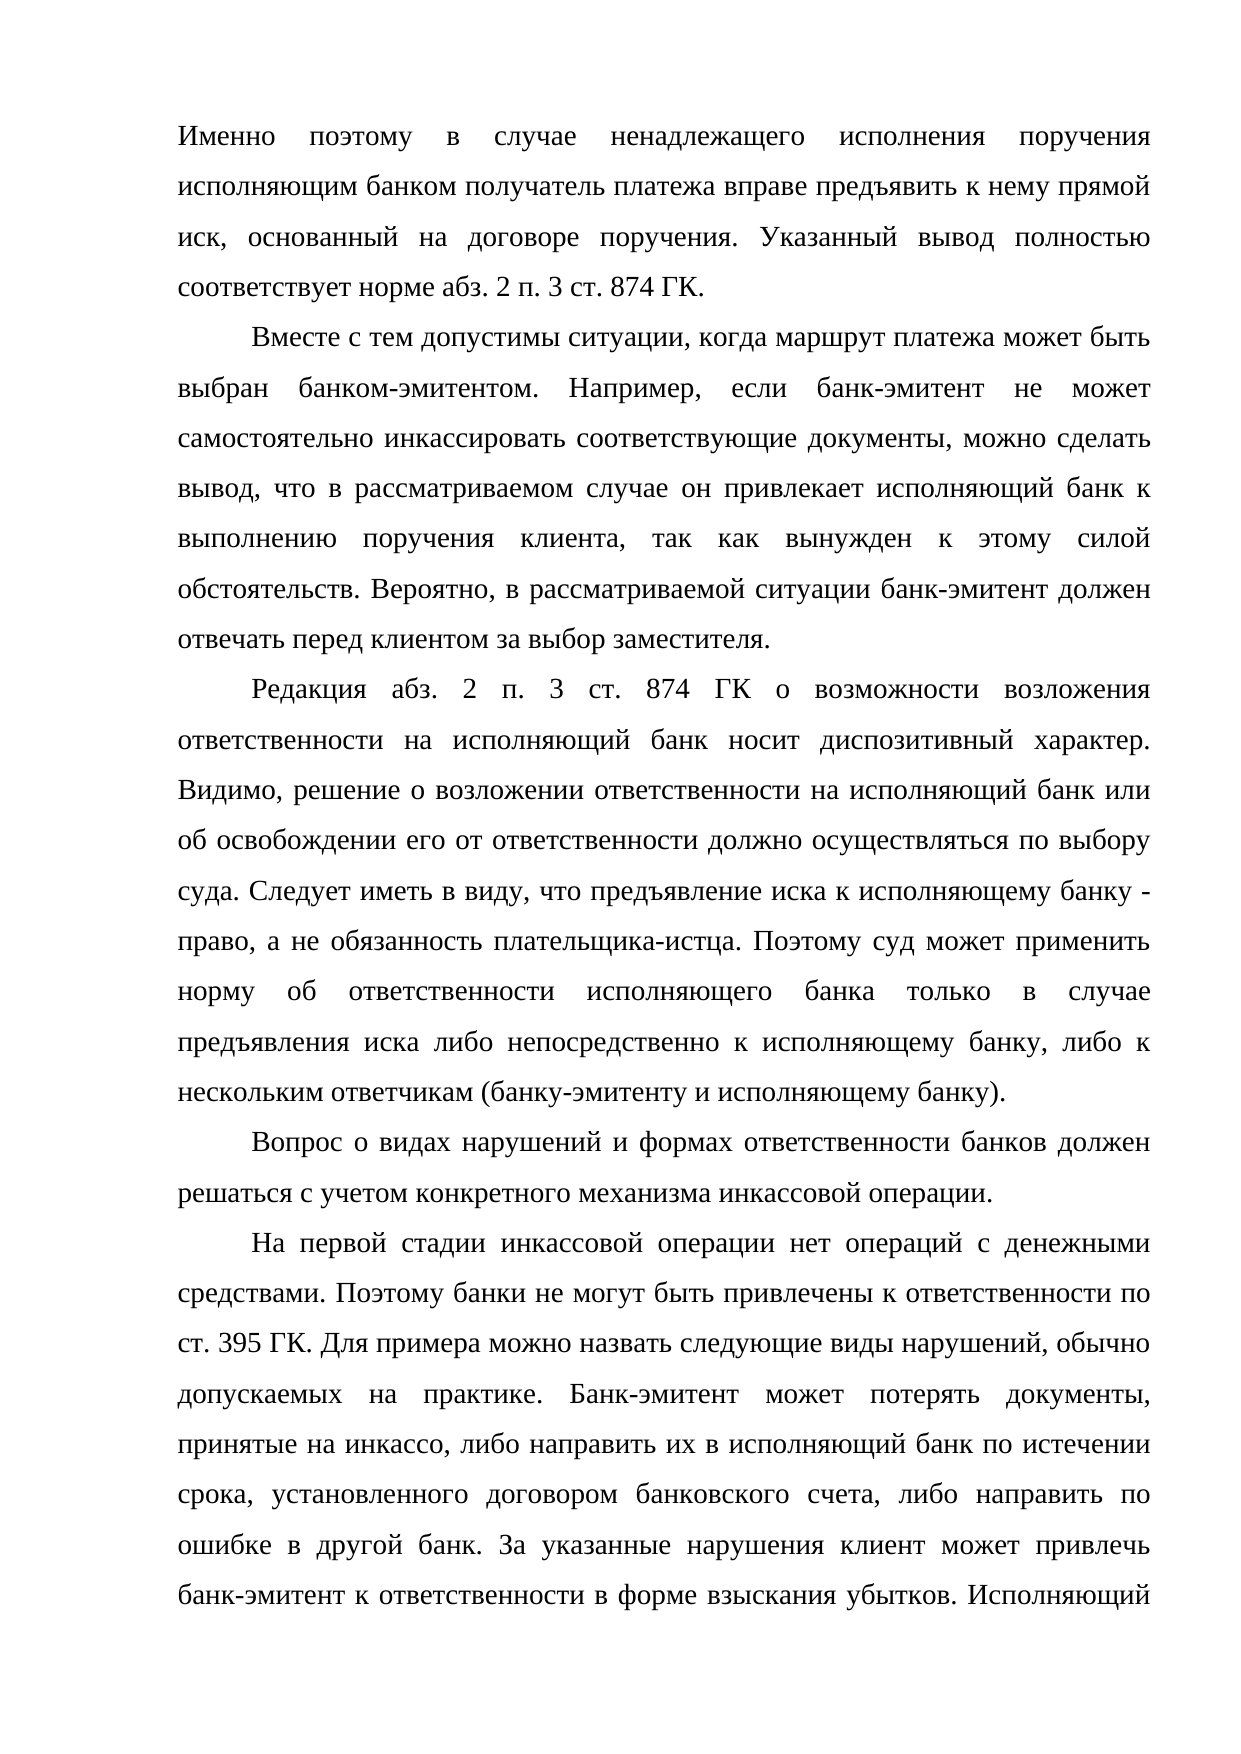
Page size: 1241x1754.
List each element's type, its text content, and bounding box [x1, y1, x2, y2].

text Вместе с тем допустимы ситуации, когда маршрут платежа может быть выбран банком-эмитентом. Например, если банк-эмитент не может самостоятельно инкассировать соответствующие документы, можно сделать вывод, что в рассматриваемом случае он привлекает исполняющий банк к выполнению поручения клиента, так как вынужден к этому силой обстоятельств. Вероятно, в рассматриваемой ситуации банк-эмитент должен отвечать перед клиентом за выбор заместителя. [177, 319, 1152, 655]
text Вопрос о видах нарушений и формах ответственности банков должен решаться с учетом конкретного механизма инкассовой операции. [177, 1124, 1152, 1208]
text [177, 1225, 1152, 1611]
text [177, 118, 1152, 303]
text Редакция абз. 2 п. 3 ст. 874 ГК о возможности возложения ответственности на исполняющий банк носит диспозитивный характер. Видимо, решение о возложении ответственности на исполняющий банк или об освобождении его от ответственности должно осуществляться по выбору суда. Следует иметь в виду, что предъявление иска к исполняющему банку - право, а не обязанность плательщика-истца. Поэтому суд может применить норму об ответственности исполняющего банка только в случае предъявления иска либо непосредственно к исполняющему банку, либо к нескольким ответчикам (банку-эмитенту и исполняющему банку). [177, 672, 1152, 1108]
